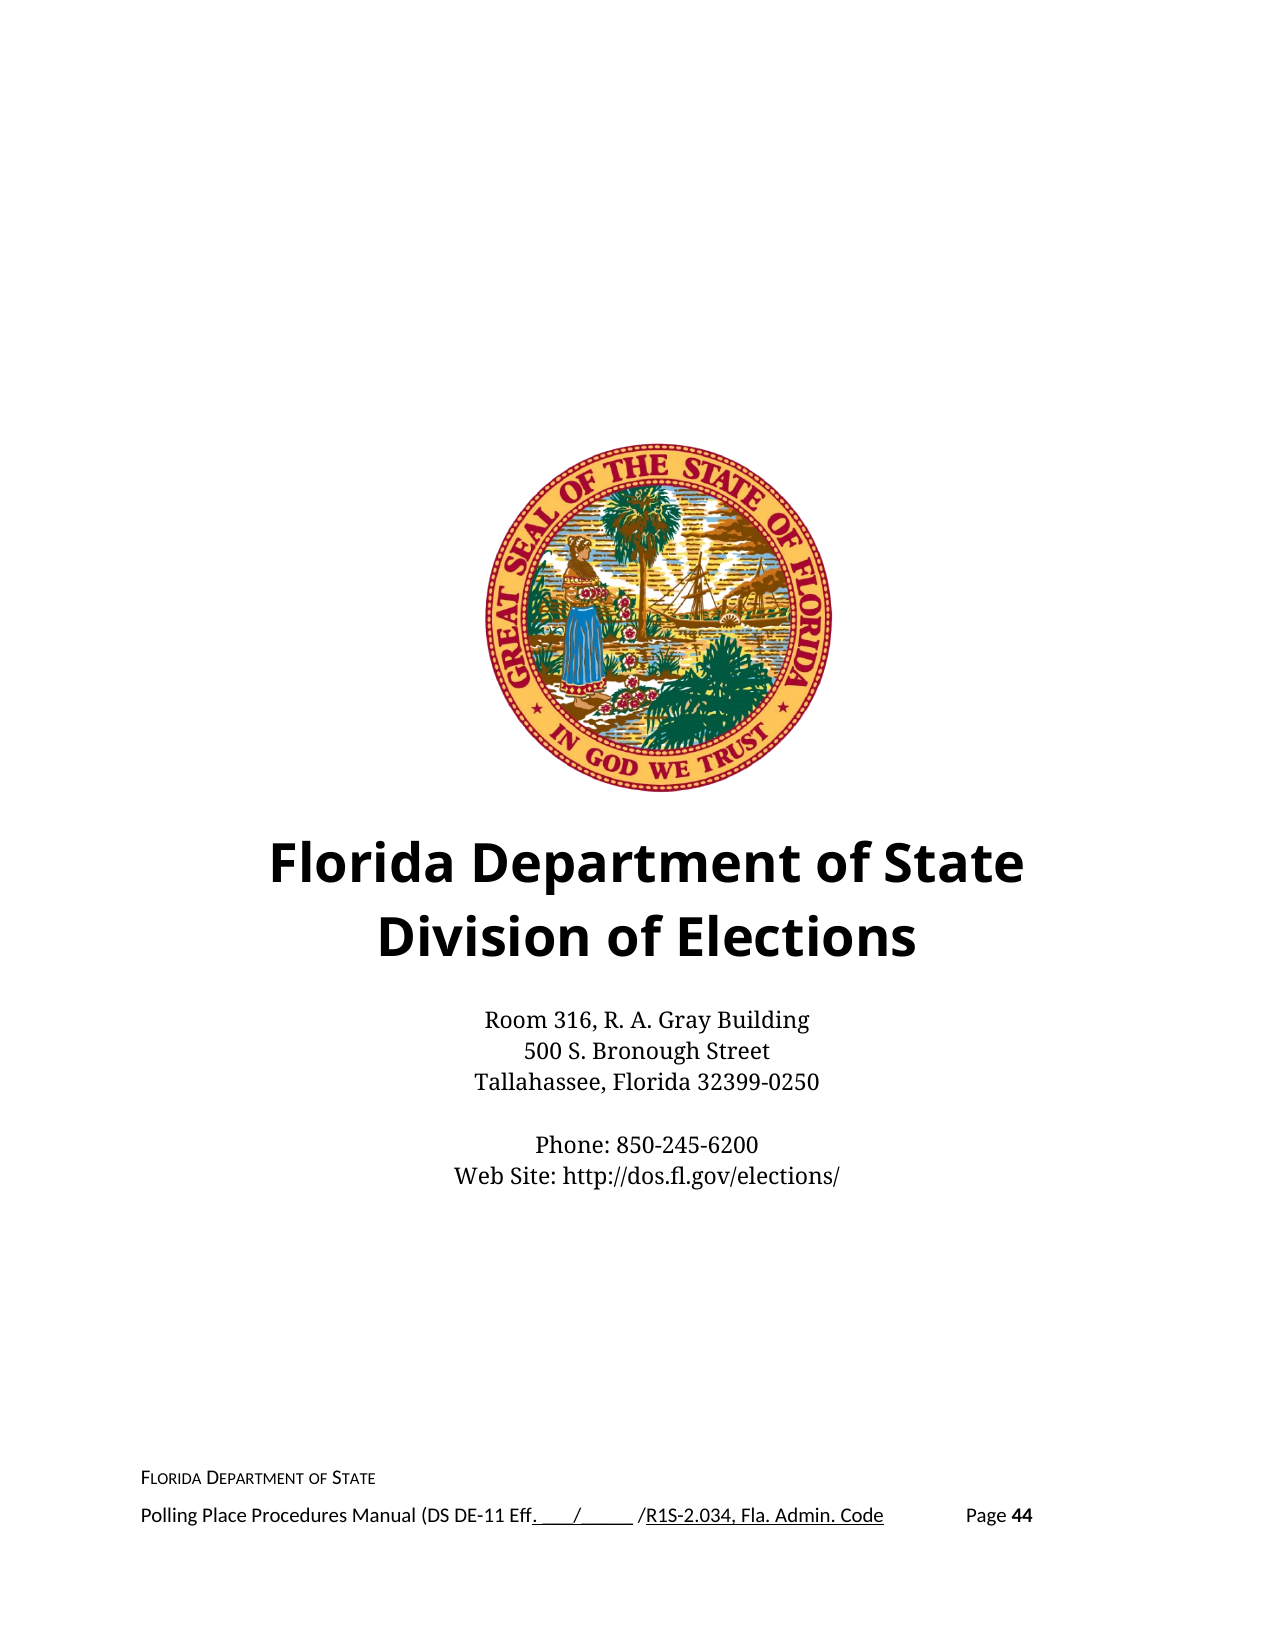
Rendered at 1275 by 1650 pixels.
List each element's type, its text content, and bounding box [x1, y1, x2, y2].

text Web Site: http://dos.fl.gov/elections/ [103, 1160, 1153, 1191]
text Division of Elections [103, 899, 1153, 972]
picture [472, 432, 844, 803]
text 500 S. Bronough Street [103, 1035, 1153, 1066]
text Room 316, R. A. Gray Building [103, 1004, 1153, 1035]
text Phone: 850-245-6200 [103, 1129, 1153, 1160]
text Tallahassee, Florida 32399-0250 [103, 1066, 1153, 1097]
text Florida Department of State [103, 825, 1153, 899]
